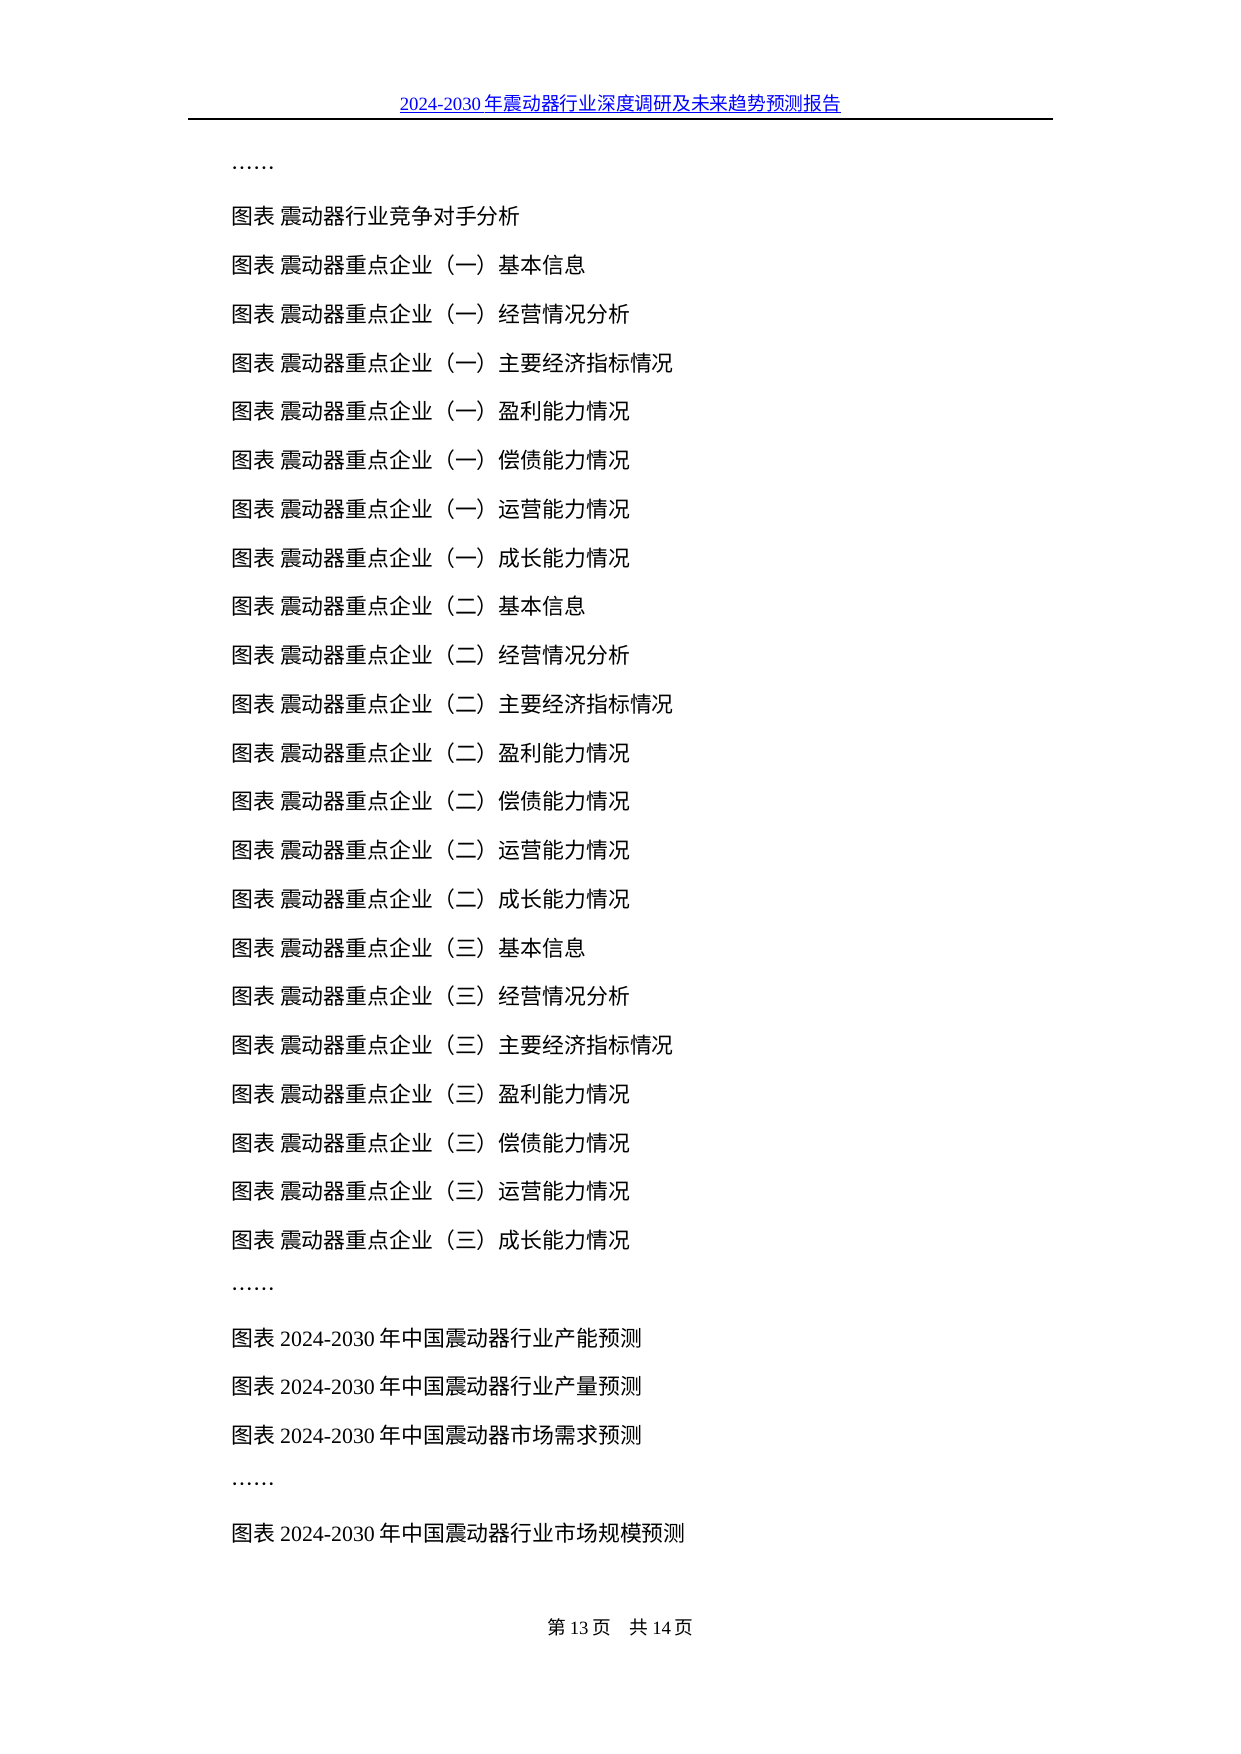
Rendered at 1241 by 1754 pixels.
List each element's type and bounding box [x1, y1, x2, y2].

text [187, 150, 1053, 1548]
